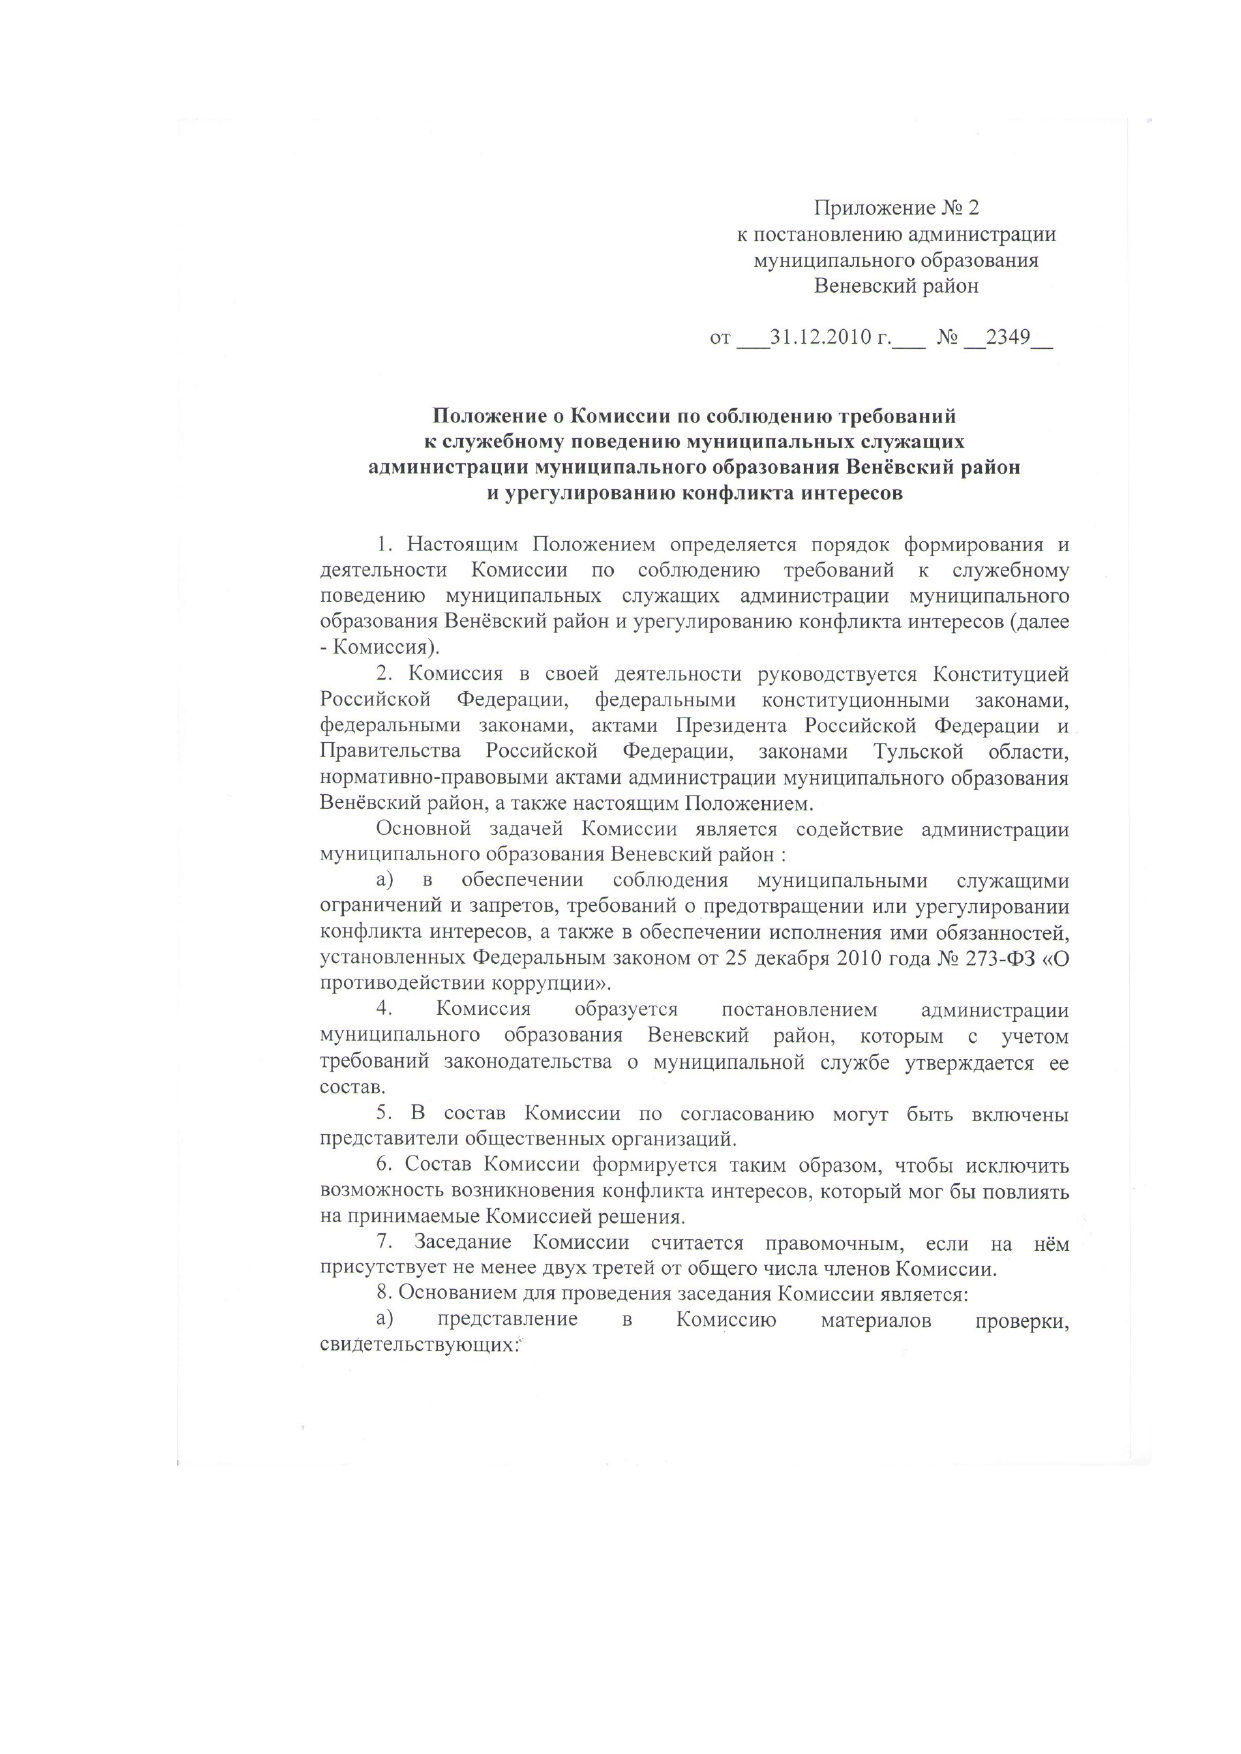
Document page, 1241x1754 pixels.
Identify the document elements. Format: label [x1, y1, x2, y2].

picture [177, 118, 1152, 1470]
